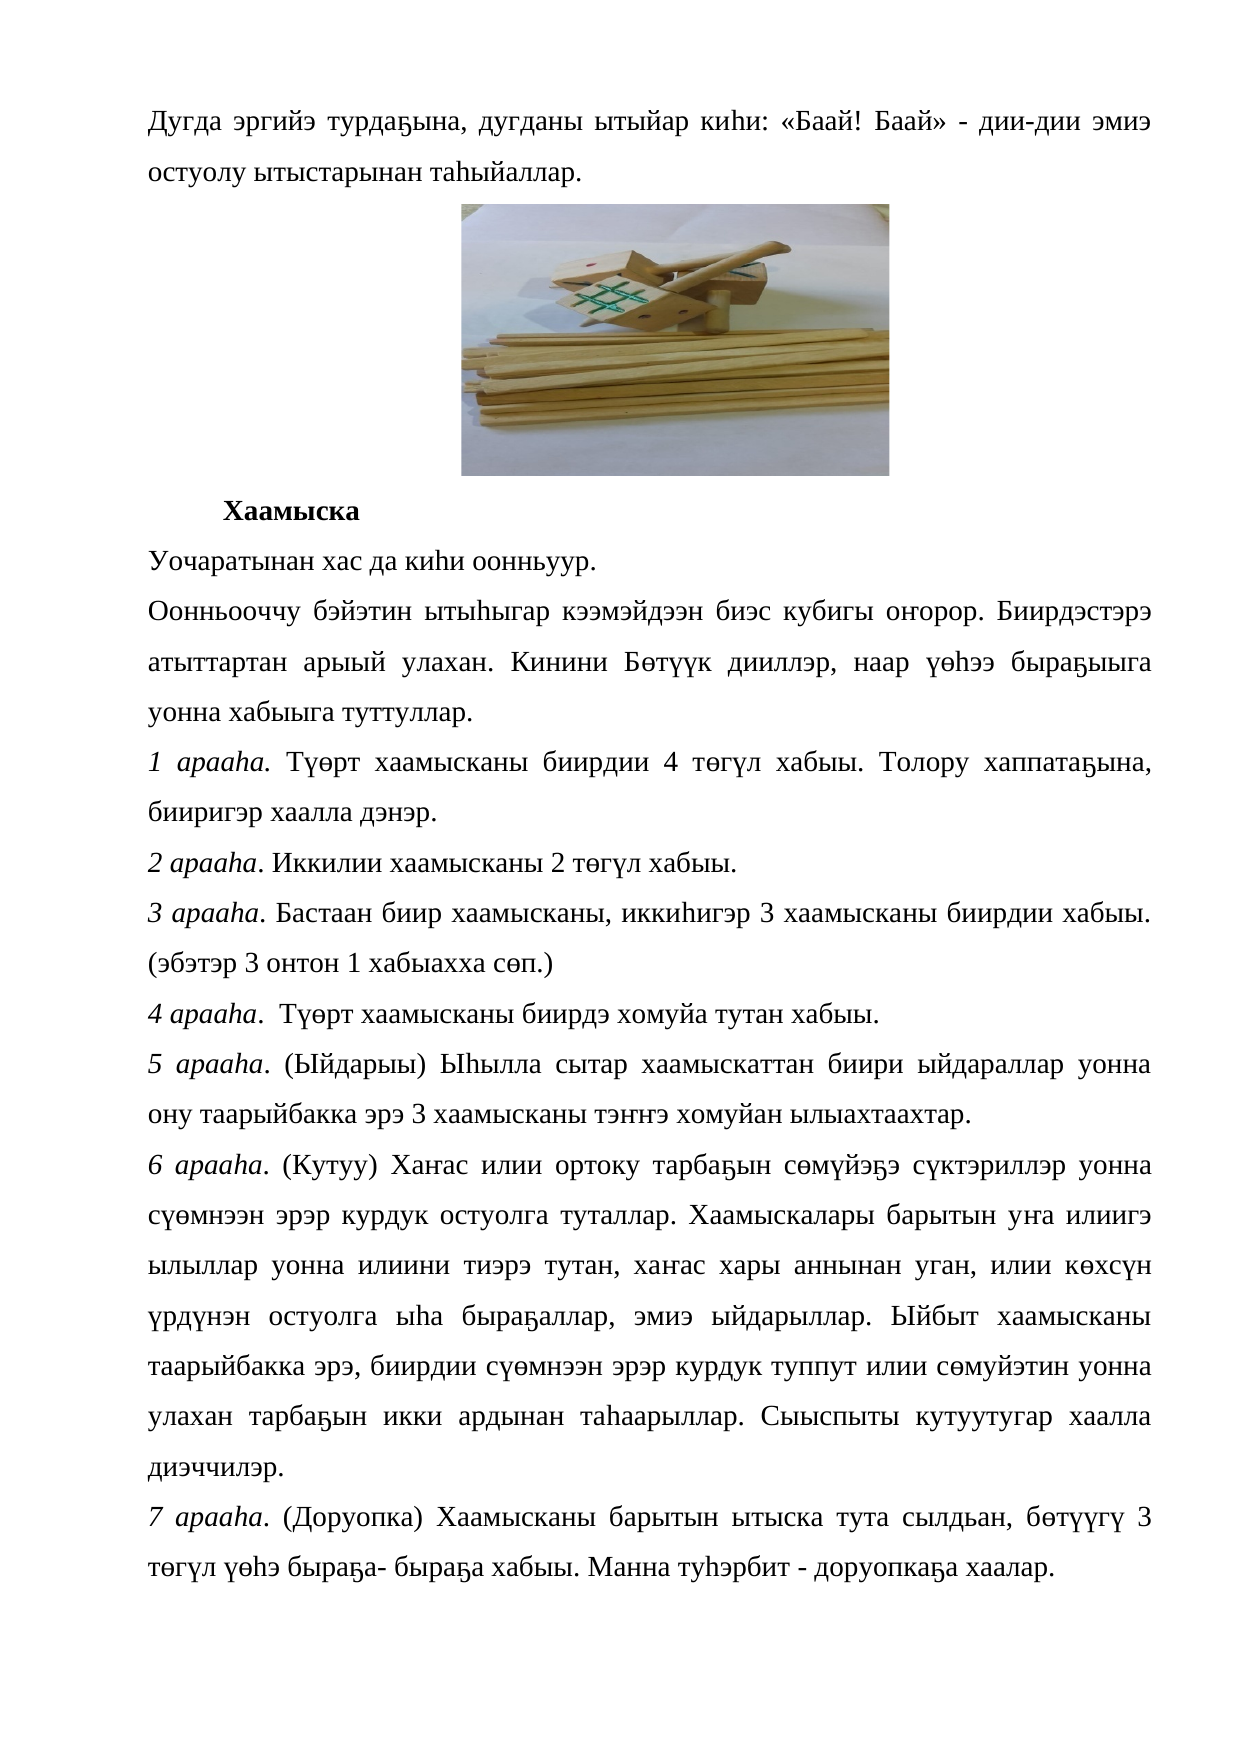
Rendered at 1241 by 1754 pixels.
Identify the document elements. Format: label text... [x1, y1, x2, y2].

text Уочаратынан хас да киһи оонньуур. [148, 543, 1152, 577]
text Оонньооччу бэйэтин ытыһыгар кээмэйдээн биэс кубигы оҥорор. Биирдэстэрэ атыттартан арыый улахан. Кинини Бөтүүк дииллэр, наар үөһээ быраҕыыга уонна хабыыга туттуллар. [148, 593, 1152, 727]
text 2 арааһа. Иккилии хаамысканы 2 төгүл хабыы. [148, 845, 1152, 878]
text 6 арааһа. (Кутуу) Хаҥас илии ортоку тарбаҕын сөмүйэҕэ сүктэриллэр уонна сүөмнээн эрэр курдук остуолга туталлар. Хаамыскалары барытын уҥа илиигэ ылыллар уонна илиини тиэрэ тутан, хаҥас хары аннынан уган, илии көхсүн үрдүнэн остуолга ыһа быраҕаллар, эмиэ ыйдарыллар. Ыйбыт хаамысканы таарыйбакка эрэ, биирдии сүөмнээн эрэр курдук туппут илии сөмуйэтин уонна улахан тарбаҕын икки ардынан таһаарыллар. Сыыспыты кутуутугар хаалла диэччилэр. [148, 1147, 1152, 1482]
text 4 арааһа. Түөрт хаамысканы биирдэ хомуйа тутан хабыы. [148, 996, 1152, 1029]
text 7 арааһа. (Доруопка) Хаамысканы барытын ытыска тута сылдьан, бөтүүгү 3 төгүл үөһэ быраҕа- быраҕа хабыы. Манна туһэрбит - доруопкаҕа хаалар. [148, 1499, 1152, 1583]
text 1 арааһа. Түөрт хаамысканы биирдии 4 төгүл хабыы. Толору хаппатаҕына, бииригэр хаалла дэнэр. [148, 744, 1152, 828]
list Хаамыска [223, 493, 1152, 526]
text 3 арааһа. Бастаан биир хаамысканы, иккиһигэр 3 хаамысканы биирдии хабыы. (эбэтэр 3 онтон 1 хабыахха сөп.) [148, 895, 1152, 979]
text Дугда эргийэ турдаҕына, дугданы ытыйар киһи: «Баай! Баай» - дии-дии эмиэ остуолу ытыстарынан таһыйаллар. [148, 103, 1152, 187]
text 5 арааһа. (Ыйдарыы) Ыһылла сытар хаамыскаттан биири ыйдараллар уонна ону таарыйбакка эрэ 3 хаамысканы тэҥҥэ хомуйан ылыахтаахтар. [148, 1046, 1152, 1130]
picture [461, 204, 890, 476]
